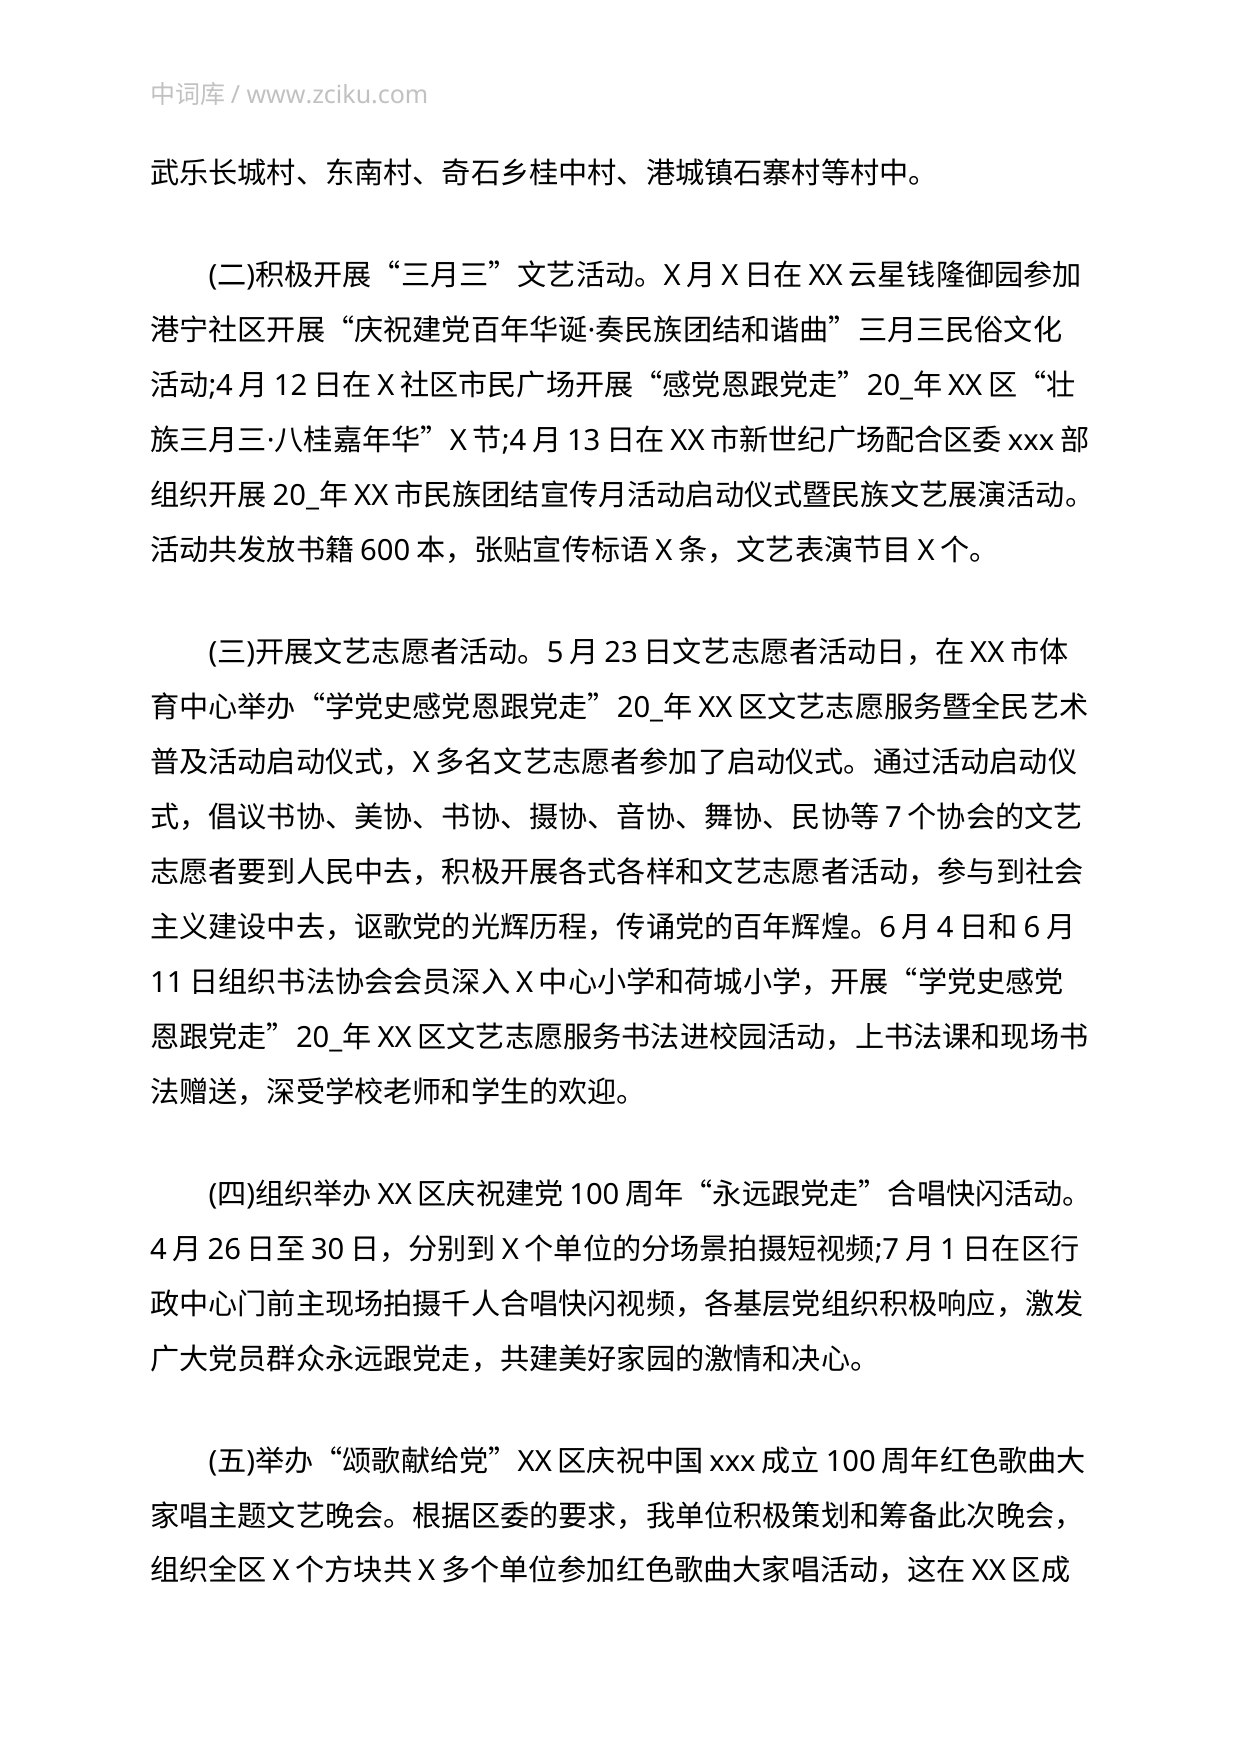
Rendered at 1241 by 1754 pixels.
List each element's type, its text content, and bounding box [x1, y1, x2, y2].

text (二)积极开展“三月三”文艺活动。X月X日在XX云星钱隆御园参加港宁社区开展“庆祝建党百年华诞·奏民族团结和谐曲”三月三民俗文化活动;4月12日在X社区市民广场开展“感党恩跟党走”20_年XX区“壮族三月三·八桂嘉年华”X节;4月13日在XX市新世纪广场配合区委xxx部组织开展20_年XX市民族团结宣传月活动启动仪式暨民族文艺展演活动。活动共发放书籍600本，张贴宣传标语X条，文艺表演节目X个。 [150, 252, 1090, 569]
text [150, 150, 1090, 192]
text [150, 1437, 1090, 1589]
text (三)开展文艺志愿者活动。5月23日文艺志愿者活动日，在XX市体育中心举办“学党史感党恩跟党走”20_年XX区文艺志愿服务暨全民艺术普及活动启动仪式，X多名文艺志愿者参加了启动仪式。通过活动启动仪式，倡议书协、美协、书协、摄协、音协、舞协、民协等7个协会的文艺志愿者要到人民中去，积极开展各式各样和文艺志愿者活动，参与到社会主义建设中去，讴歌党的光辉历程，传诵党的百年辉煌。6月4日和6月11日组织书法协会会员深入X中心小学和荷城小学，开展“学党史感党恩跟党走”20_年XX区文艺志愿服务书法进校园活动，上书法课和现场书法赠送，深受学校老师和学生的欢迎。 [150, 629, 1090, 1111]
text (四)组织举办XX区庆祝建党100周年“永远跟党走”合唱快闪活动。4月26日至30日，分别到X个单位的分场景拍摄短视频;7月1日在区行政中心门前主现场拍摄千人合唱快闪视频，各基层党组织积极响应，激发广大党员群众永远跟党走，共建美好家园的激情和决心。 [150, 1170, 1090, 1378]
